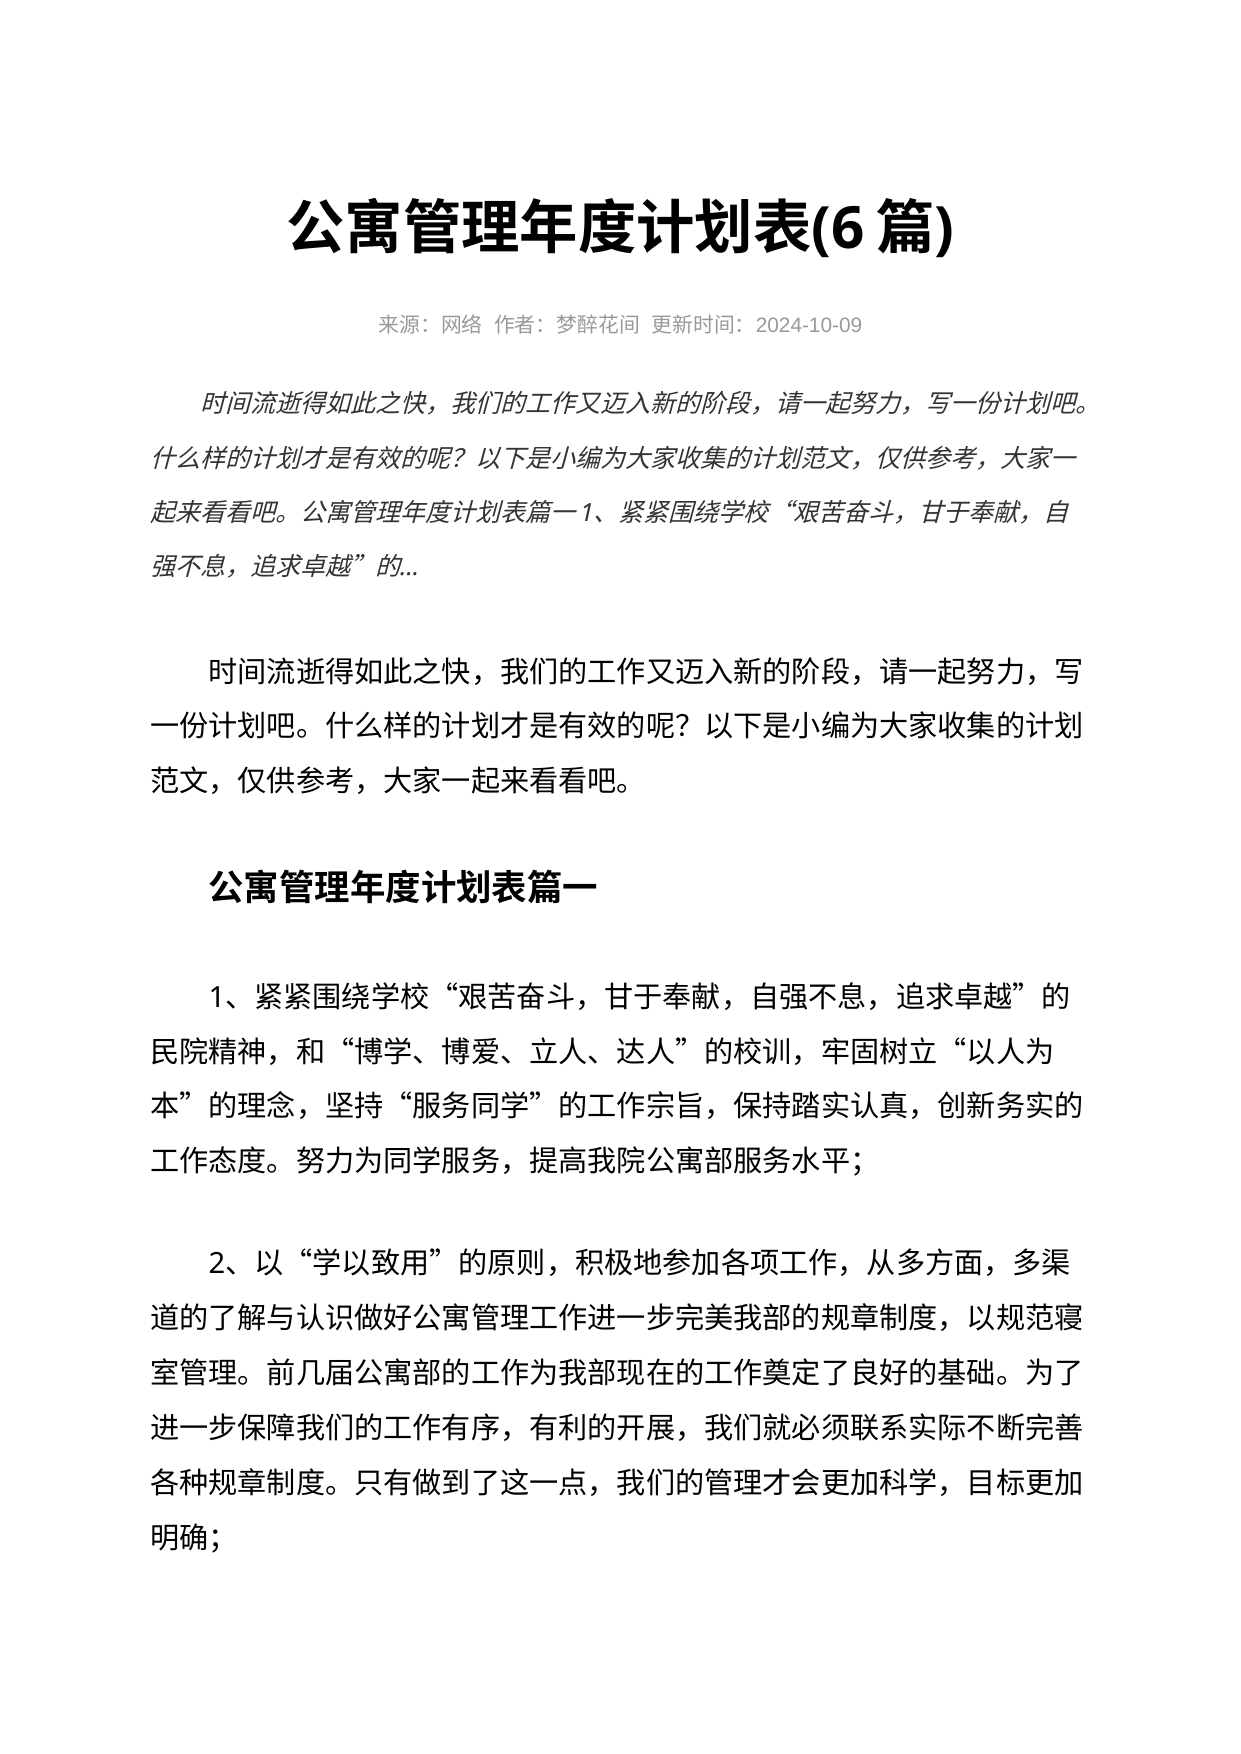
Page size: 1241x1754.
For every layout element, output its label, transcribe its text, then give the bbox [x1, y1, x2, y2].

text 时间流逝得如此之快，我们的工作又迈入新的阶段，请一起努力，写一份计划吧。什么样的计划才是有效的呢？以下是小编为大家收集的计划范文，仅供参考，大家一起来看看吧。 [150, 648, 1090, 800]
text 时间流逝得如此之快，我们的工作又迈入新的阶段，请一起努力，写一份计划吧。什么样的计划才是有效的呢？以下是小编为大家收集的计划范文，仅供参考，大家一起来看看吧。公寓管理年度计划表篇一1、紧紧围绕学校“艰苦奋斗，甘于奉献，自强不息，追求卓越”的... [150, 384, 1090, 583]
text 来源：网络 作者：梦醉花间 更新时间：2024-10-09 [150, 313, 1090, 337]
text 1、紧紧围绕学校“艰苦奋斗，甘于奉献，自强不息，追求卓越”的民院精神，和“博学、博爱、立人、达人”的校训，牢固树立“以人为本”的理念，坚持“服务同学”的工作宗旨，保持踏实认真，创新务实的工作态度。努力为同学服务，提高我院公寓部服务水平； [150, 973, 1090, 1180]
text 2、以“学以致用”的原则，积极地参加各项工作，从多方面，多渠道的了解与认识做好公寓管理工作进一步完美我部的规章制度，以规范寝室管理。前几届公寓部的工作为我部现在的工作奠定了良好的基础。为了进一步保障我们的工作有序，有利的开展，我们就必须联系实际不断完善各种规章制度。只有做到了这一点，我们的管理才会更加科学，目标更加明确； [150, 1240, 1090, 1557]
subtitle 公寓管理年度计划表(6篇) [150, 181, 1090, 266]
text 公寓管理年度计划表篇一 [150, 860, 1090, 911]
